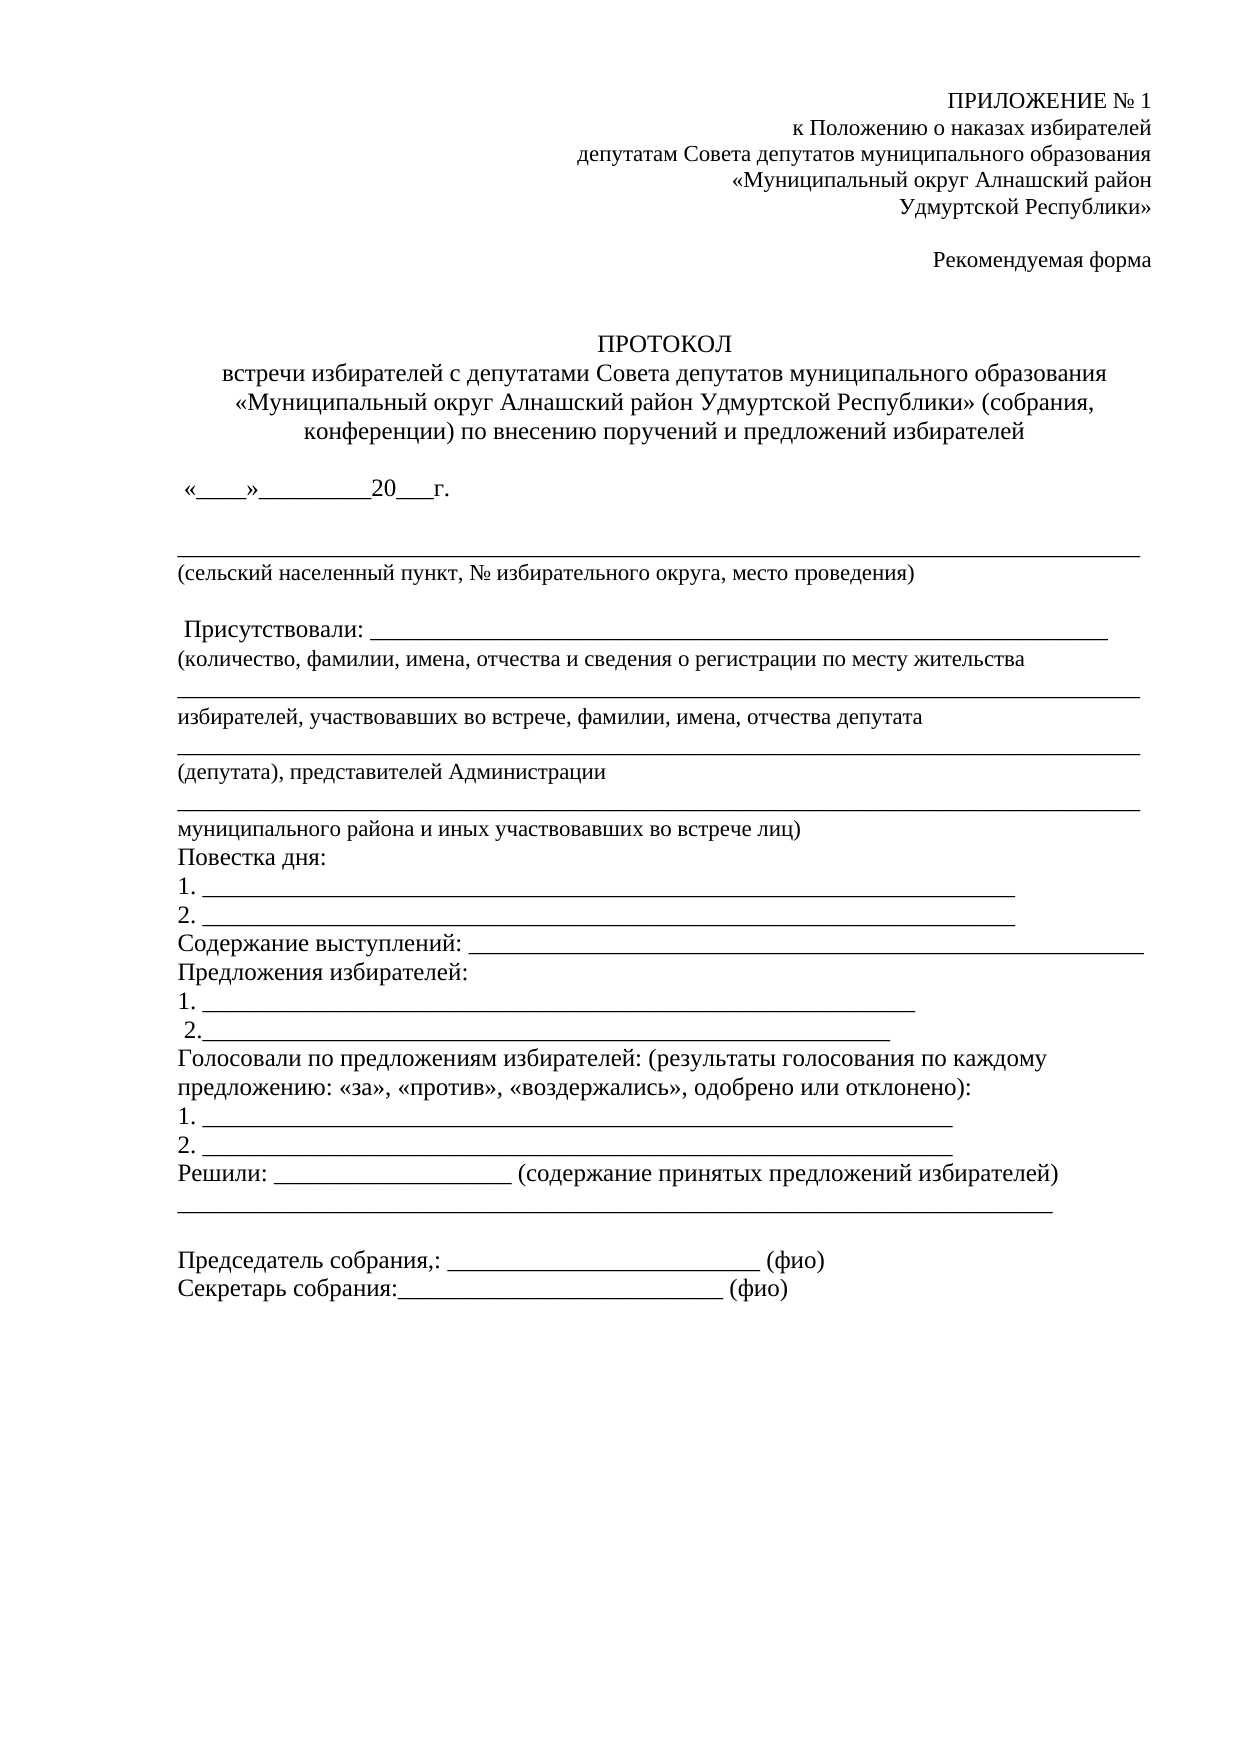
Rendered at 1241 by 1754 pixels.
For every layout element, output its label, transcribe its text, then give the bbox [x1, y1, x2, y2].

text «____»_________20___г. [177, 473, 1152, 502]
text Председатель собрания,: _________________________ (фио) [177, 1245, 1152, 1273]
text Секретарь собрания:__________________________ (фио) [177, 1273, 1152, 1302]
text Содержание выступлений: ______________________________________________________ [177, 928, 1152, 957]
text к Положению о наказах избирателей [177, 114, 1152, 140]
text 1. ____________________________________________________________ [177, 1101, 1152, 1130]
text «Муниципальный округ Алнашский район [177, 167, 1152, 193]
text «Муниципальный округ Алнашский район Удмуртской Республики» (собрания, конференции) по внесению поручений и предложений избирателей [177, 387, 1152, 444]
text Присутствовали: ___________________________________________________________ (количество, фамилии, имена, отчества и сведения о регистрации по месту жительства _____________________________________________________________________________ избирателей, участвовавших во встрече, фамилии, имена, отчества депутата _____________________________________________________________________________ [177, 614, 1152, 758]
text 1. _________________________________________________________________ [177, 871, 1152, 900]
text 2. ____________________________________________________________ [177, 1130, 1152, 1158]
text (депутата), представителей Администрации _____________________________________________________________________________ муниципального района и иных участвовавших во встрече лиц) [177, 758, 1152, 842]
text _____________________________________________________________________________ (сельский населенный пункт, № избирательного округа, место проведения) [177, 531, 1152, 586]
text Удмуртской Республики» [177, 193, 1152, 219]
text 1. _________________________________________________________ [177, 986, 1152, 1015]
text Предложения избирателей: [177, 957, 1152, 986]
text встречи избирателей с депутатами Совета депутатов муниципального образования [177, 358, 1152, 387]
text депутатам Совета депутатов муниципального образования [177, 140, 1152, 167]
text 2._______________________________________________________ [177, 1015, 1152, 1043]
text 2. _________________________________________________________________ [177, 900, 1152, 928]
text Рекомендуемая форма [177, 246, 1152, 272]
text Повестка дня: [177, 842, 1152, 871]
text Голосовали по предложениям избирателей: (результаты голосования по каждому предложению: «за», «против», «воздержались», одобрено или отклонено): [177, 1043, 1152, 1101]
text ПРИЛОЖЕНИЕ № 1 [177, 87, 1152, 114]
text Решили: ___________________ (содержание принятых предложений избирателей) ______________________________________________________________________ [177, 1158, 1152, 1216]
text ПРОТОКОЛ [177, 329, 1152, 358]
